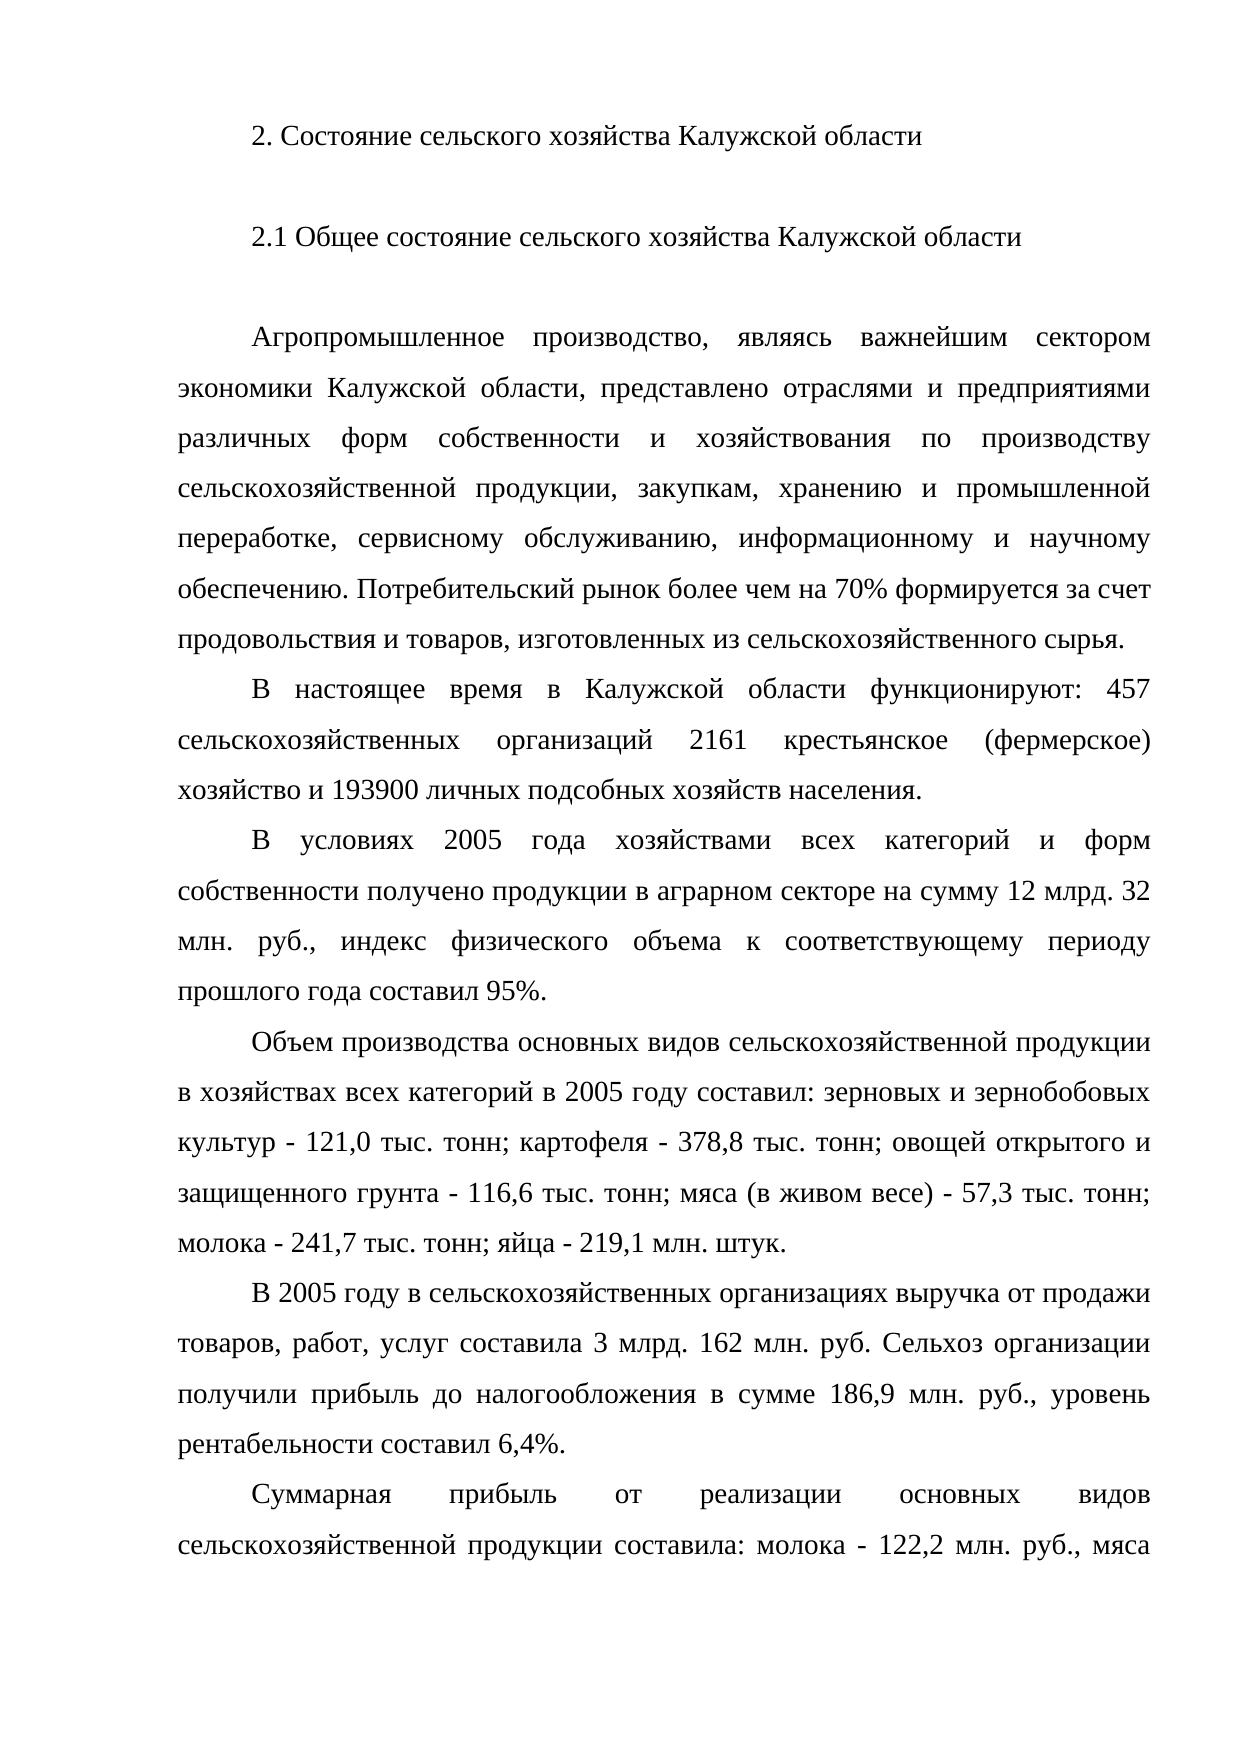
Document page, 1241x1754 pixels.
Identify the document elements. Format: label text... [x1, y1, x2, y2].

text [177, 1477, 1152, 1560]
text Агропромышленное производство, являясь важнейшим сектором экономики Калужской области, представлено отраслями и предприятиями различных форм собственности и хозяйствования по производству сельскохозяйственной продукции, закупкам, хранению и промышленной переработке, сервисному обслуживанию, информационному и научному обеспечению. Потребительский рынок более чем на 70% формируется за счет продовольствия и товаров, изготовленных из сельскохозяйственного сырья. [177, 319, 1152, 655]
text В 2005 году в сельскохозяйственных организациях выручка от продажи товаров, работ, услуг составила 3 млрд. 162 млн. руб. Сельхоз организации получили прибыль до налогообложения в сумме 186,9 млн. руб., уровень рентабельности составил 6,4%. [177, 1275, 1152, 1460]
text 2. Состояние сельского хозяйства Калужской области [177, 118, 1152, 152]
text В условиях 2005 года хозяйствами всех категорий и форм собственности получено продукции в аграрном секторе на сумму 12 млрд. 32 млн. руб., индекс физического объема к соответствующему периоду прошлого года составил 95%. [177, 822, 1152, 1007]
text Объем производства основных видов сельскохозяйственной продукции в хозяйствах всех категорий в 2005 году составил: зерновых и зернобобовых культур - 121,0 тыс. тонн; картофеля - 378,8 тыс. тонн; овощей открытого и защищенного грунта - 116,6 тыс. тонн; мяса (в живом весе) - 57,3 тыс. тонн; молока - 241,7 тыс. тонн; яйца - 219,1 млн. штук. [177, 1024, 1152, 1258]
text 2.1 Общее состояние сельского хозяйства Калужской области [177, 219, 1152, 252]
text В настоящее время в Калужской области функционируют: 457 сельскохозяйственных организаций 2161 крестьянское (фермерское) хозяйство и 193900 личных подсобных хозяйств населения. [177, 672, 1152, 806]
